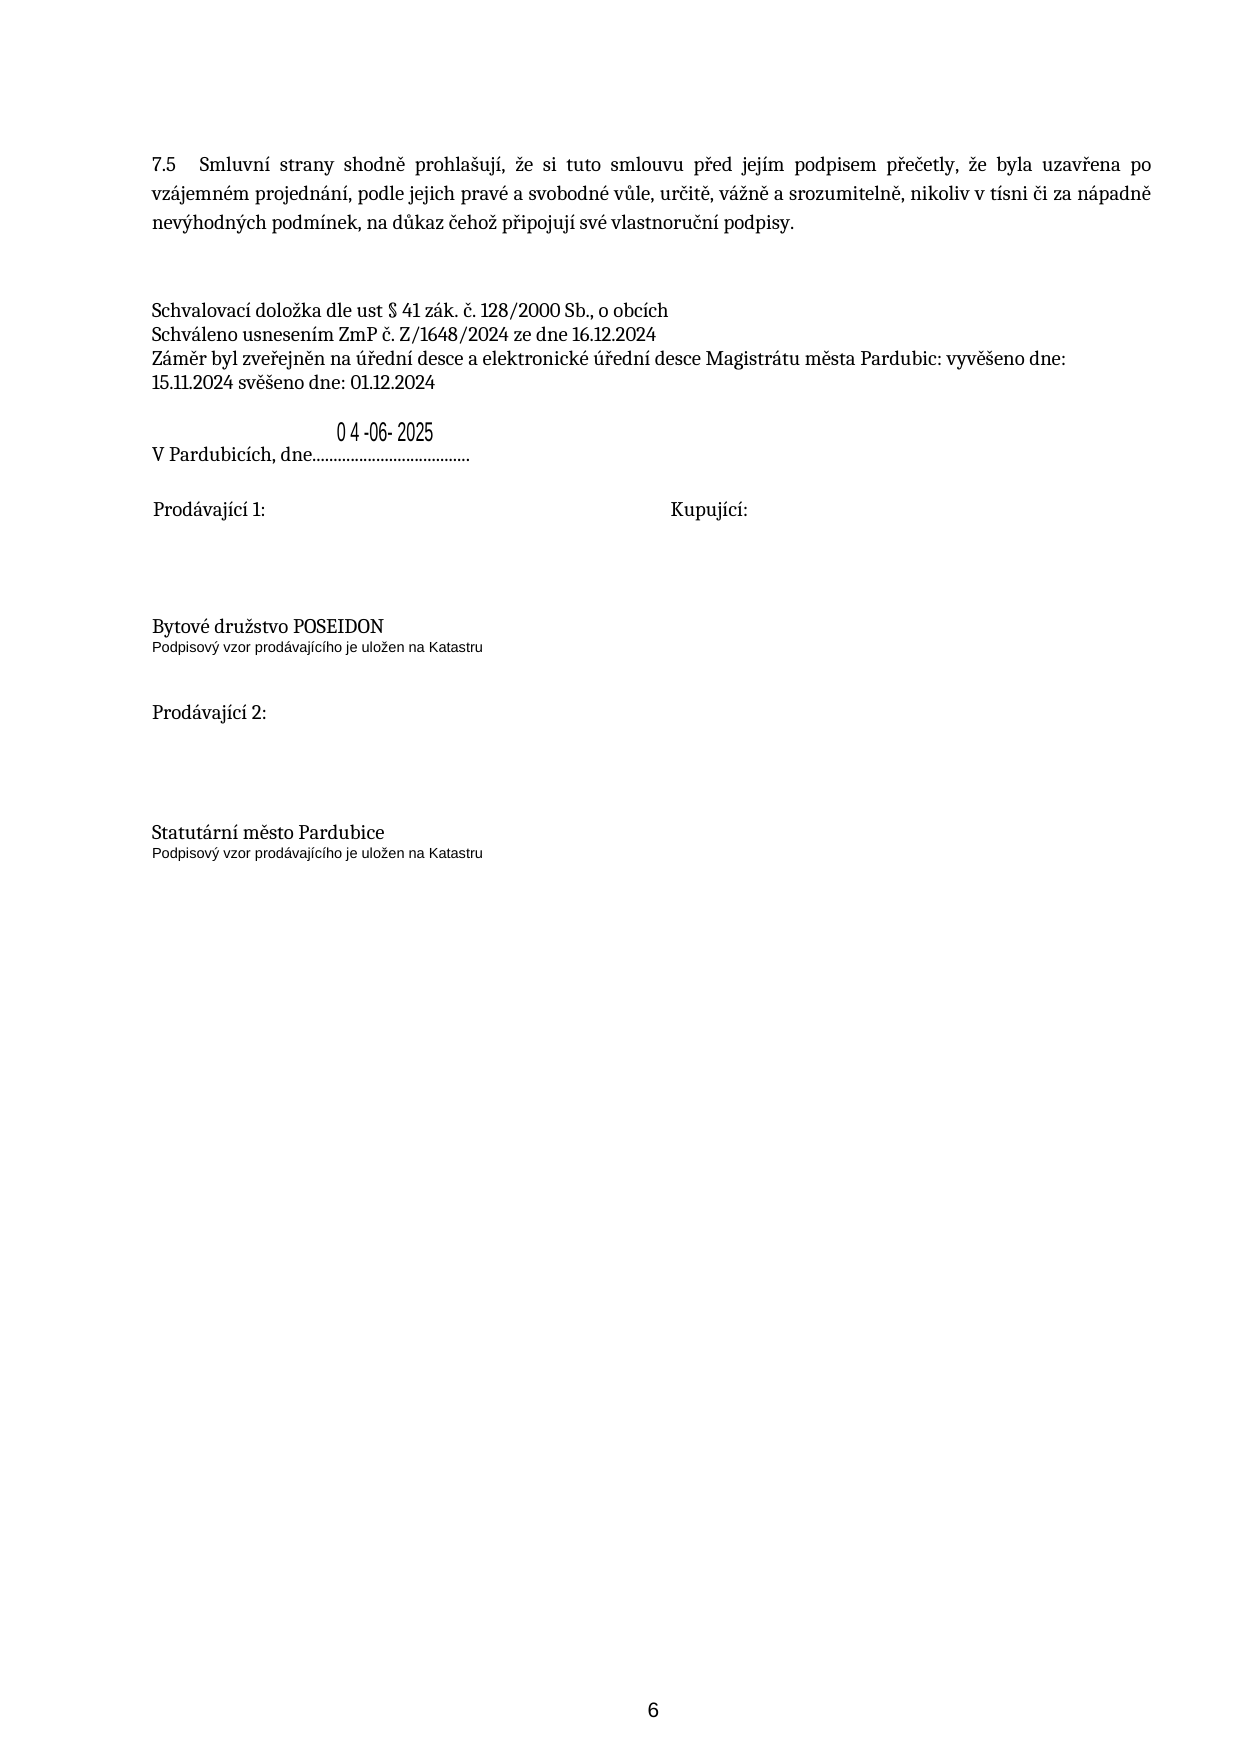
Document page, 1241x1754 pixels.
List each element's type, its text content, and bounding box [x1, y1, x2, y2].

text 0 4 -06- 2025 [152, 416, 1152, 447]
text Prodávající 1: [153, 498, 266, 522]
text Podpisový vzor prodávajícího je uložen na Katastru [152, 639, 1152, 656]
list Smluvní strany shodně prohlašují, že si tuto smlouvu před jejím podpisem přečetly, že byla uzavřena po vzájemném projednání, podle jejich pravé a svobodné vůle, určitě, vážně a srozumitelně, nikoliv v tísni či za nápadně nevýhodných podmínek, na důkaz čehož připojují své vlastnoruční podpisy. [152, 153, 1152, 235]
text Podpisový vzor prodávajícího je uložen na Katastru [152, 844, 1152, 861]
text Prodávající 2: [152, 701, 267, 725]
text Záměr byl zveřejněn na úřední desce a elektronické úřední desce Magistrátu města Pardubic: vyvěšeno dne: 15.11.2024 svěšeno dne: 01.12.2024 [152, 347, 1152, 395]
text Statutární město Pardubice [152, 820, 1152, 844]
text Bytové družstvo POSEIDON [152, 615, 1152, 639]
text Schváleno usnesením ZmP č. Z/1648/2024 ze dne 16.12.2024 [152, 323, 1152, 347]
text V Pardubicích, dne [152, 447, 1152, 465]
text Schvalovací doložka dle ust § 41 zák. č. 128/2000 Sb., o obcích [152, 299, 1152, 323]
text Kupující: [670, 497, 748, 521]
